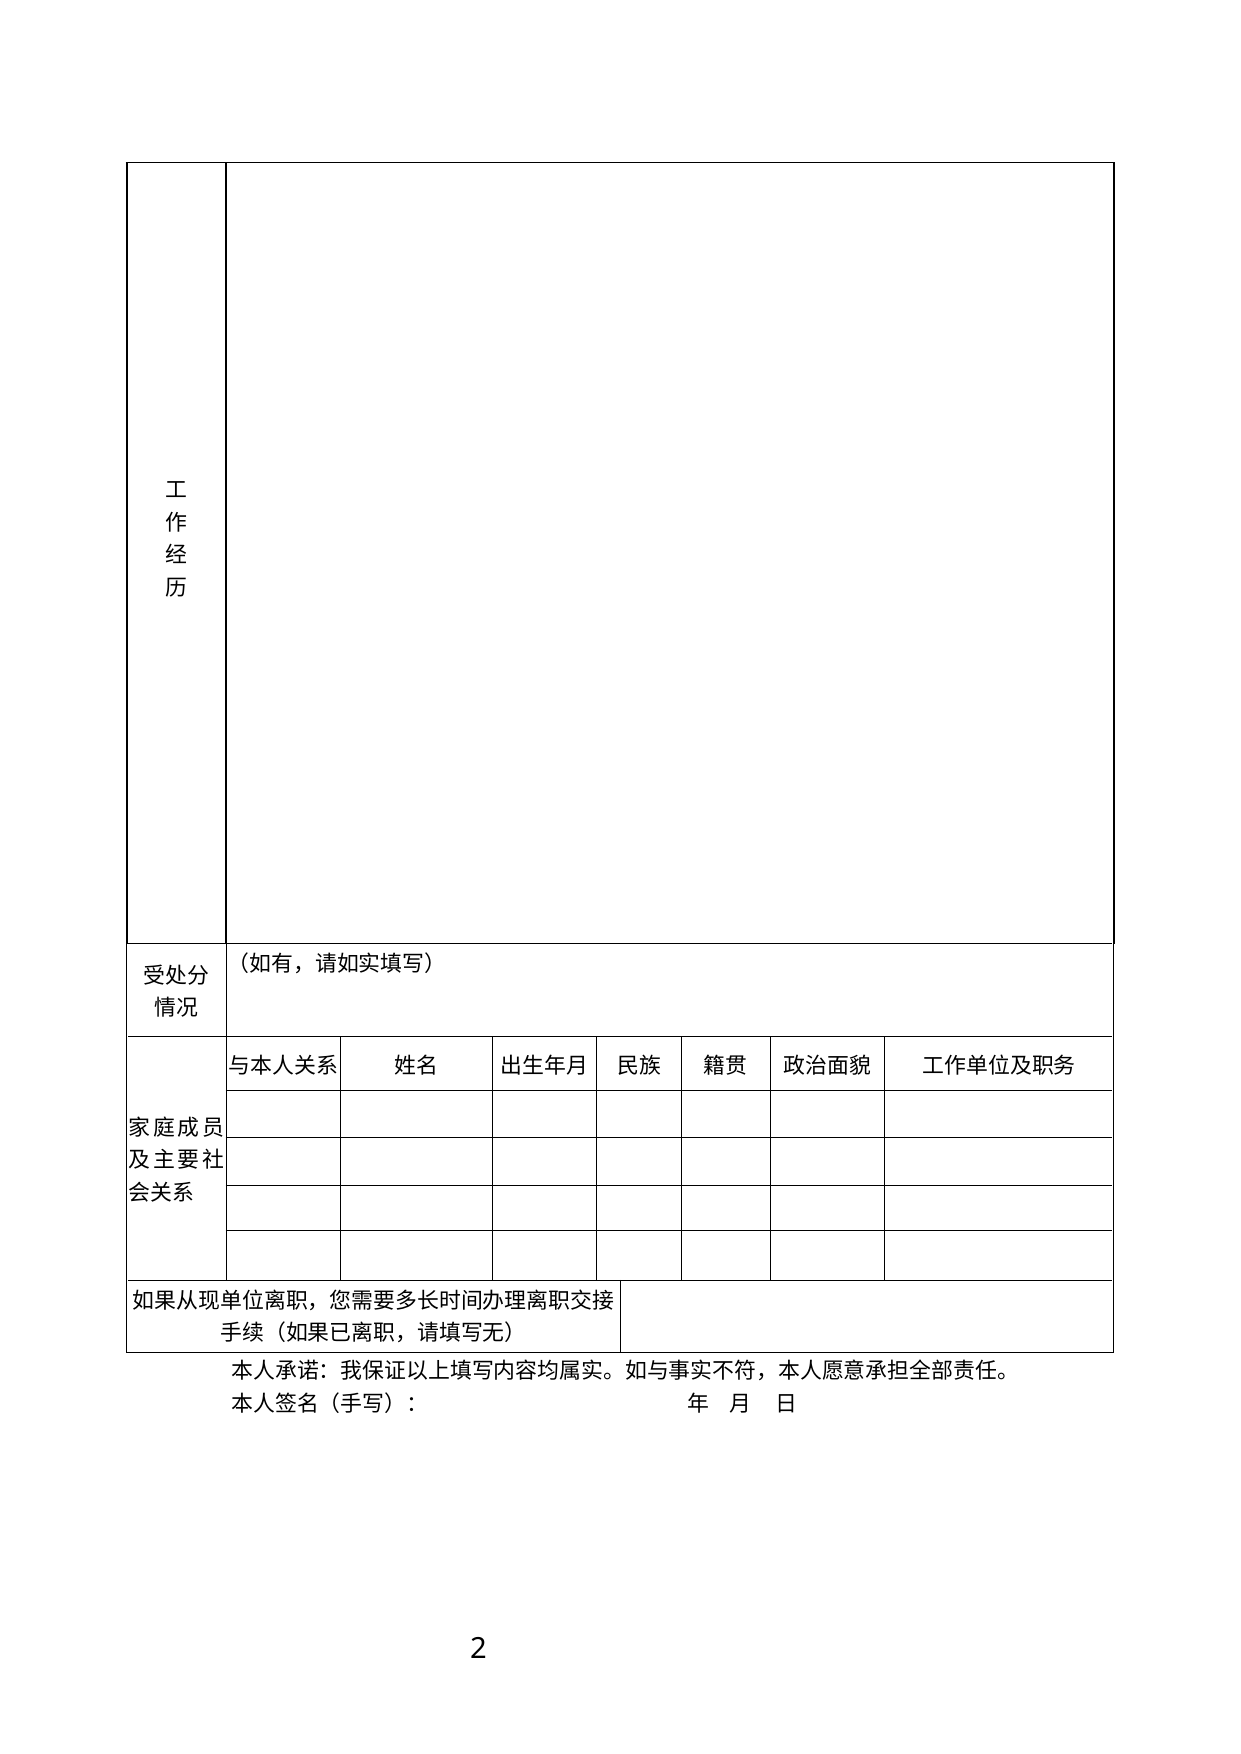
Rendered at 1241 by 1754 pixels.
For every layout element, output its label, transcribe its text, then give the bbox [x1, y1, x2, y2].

table_cell [341, 1231, 492, 1280]
table_cell [493, 1138, 596, 1184]
table_cell 家庭成员及主要社会关系 [127, 1036, 226, 1280]
table_cell [682, 1186, 770, 1230]
table_cell （如有，请如实填写） [227, 943, 1113, 1036]
table_cell [597, 1091, 681, 1137]
table_cell [597, 1138, 681, 1184]
table_cell [597, 1231, 681, 1280]
table_cell 与本人关系 [227, 1037, 340, 1090]
table_cell 姓名 [341, 1037, 492, 1090]
table_cell [493, 1091, 596, 1137]
table_cell [227, 163, 1113, 943]
table_cell [341, 1186, 492, 1230]
table_cell 受处分 情况 [127, 944, 226, 1036]
table_cell [885, 1137, 1113, 1184]
table_cell [341, 1138, 492, 1184]
table_cell [771, 1138, 884, 1184]
table_cell 籍贯 [682, 1037, 770, 1090]
table_cell [227, 1091, 340, 1137]
table_cell [885, 1185, 1113, 1230]
table_cell [771, 1231, 884, 1280]
table_cell [771, 1186, 884, 1230]
table_cell 工作单位及职务 [885, 1036, 1113, 1090]
table_cell [493, 1186, 596, 1230]
table_cell [621, 1280, 1113, 1352]
table_cell 出生年月 [493, 1037, 596, 1090]
table_cell [682, 1138, 770, 1184]
table_cell [341, 1091, 492, 1137]
table_cell [597, 1186, 681, 1230]
table_cell [682, 1231, 770, 1280]
table_cell [493, 1231, 596, 1280]
table_cell [885, 1090, 1113, 1137]
table_cell [227, 1186, 340, 1230]
table_cell [682, 1091, 770, 1137]
table_cell [885, 1230, 1113, 1280]
text 本人承诺：我保证以上填写内容均属实。如与事实不符，本人愿意承担全部责任。 [187, 1353, 1053, 1386]
table_cell 政治面貌 [771, 1037, 884, 1090]
table_cell [227, 1231, 340, 1280]
table_cell [771, 1091, 884, 1137]
table_cell [227, 1138, 340, 1184]
table_cell 如果从现单位离职，您需要多长时间办理离职交接手续（如果已离职，请填写无） [127, 1280, 620, 1352]
table_cell 工 作 经 历 [128, 163, 225, 943]
table_cell 民族 [597, 1037, 681, 1090]
text 本人签名（手写）： 年 月 日 [187, 1386, 1053, 1418]
